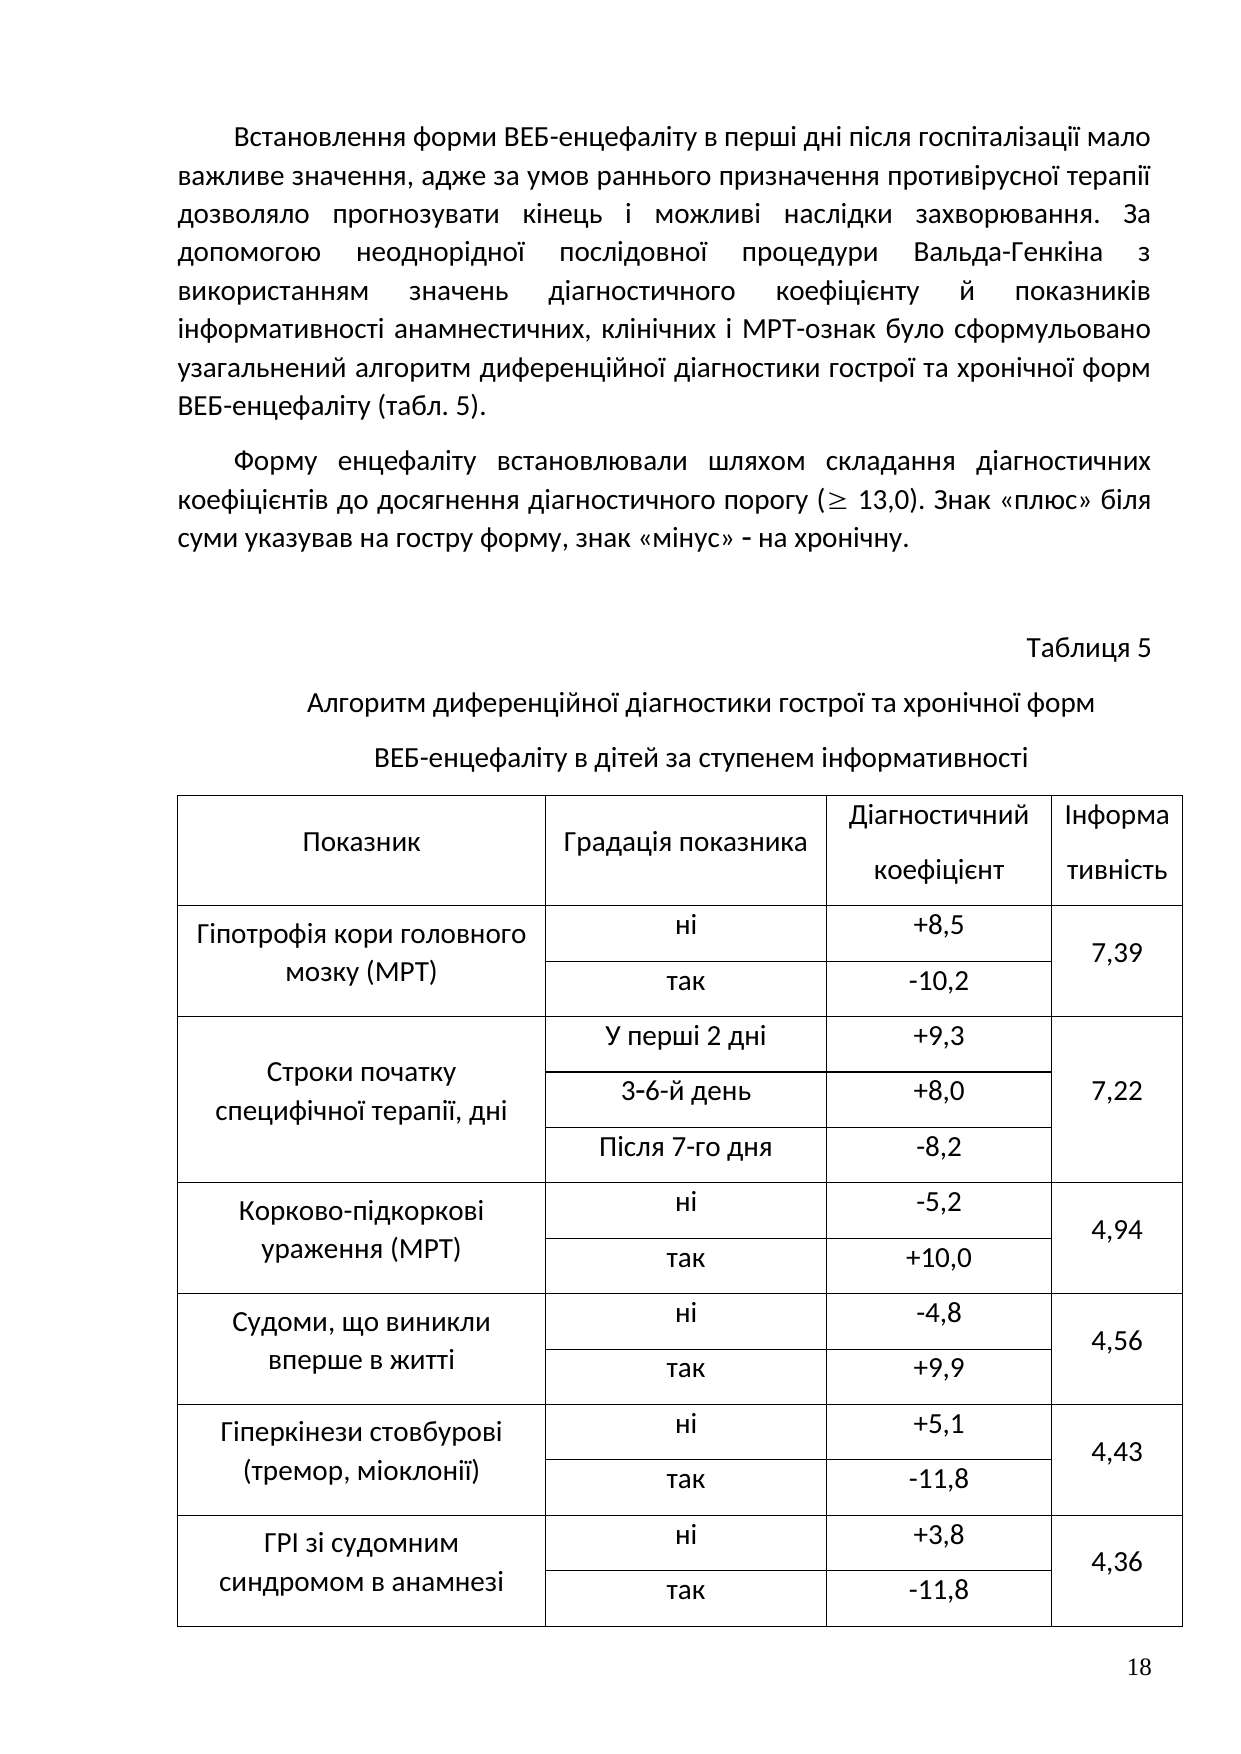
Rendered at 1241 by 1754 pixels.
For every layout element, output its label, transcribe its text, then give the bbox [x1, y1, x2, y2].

table_cell Корково-підкоркові ураження (МРТ) [178, 1183, 545, 1293]
table_header Інформа тивність [1052, 796, 1182, 905]
table_cell 4,94 [1052, 1183, 1182, 1293]
table_cell -10,2 [827, 962, 1051, 1016]
table_cell 7,22 [1052, 1017, 1182, 1182]
table_cell так [546, 1460, 826, 1515]
table_cell +8,0 [827, 1073, 1051, 1127]
table_cell -8,2 [827, 1128, 1051, 1182]
table_cell так [546, 962, 826, 1016]
table_cell ні [546, 1405, 826, 1459]
table_header Показник [178, 796, 545, 905]
table_cell 36-й день [546, 1073, 826, 1127]
table_cell 4,43 [1052, 1405, 1182, 1515]
table_cell +3,8 [827, 1516, 1051, 1570]
text Встановлення форми ВЕБ-енцефаліту в перші дні після госпіталізації мало важливе значення, адже за умов раннього призначення противірусної терапії дозволяло прогнозувати кінець і можливі наслідки захворювання. За допомогою неоднорідної послідовної процедури Вальда-Генкіна з використанням значень діагностичного коефіцієнту й показників інформативності анамнестичних, клінічних і МРТ-ознак було сформульовано узагальнений алгоритм диференційної діагностики гострої та хронічної форм ВЕБ-енцефаліту (табл. 5). [177, 118, 1152, 423]
text Алгоритм диференційної діагностики гострої та хронічної форм [177, 684, 1152, 720]
table_cell +10,0 [827, 1239, 1051, 1293]
table_cell ні [546, 1516, 826, 1570]
table_cell ні [546, 906, 826, 961]
table_cell -5,2 [827, 1183, 1051, 1238]
table_cell -11,8 [827, 1571, 1051, 1626]
table_cell 7,39 [1052, 906, 1182, 1016]
table_cell Після 7-го дня [546, 1128, 826, 1182]
text ВЕБ-енцефаліту в дітей за ступенем інформативності [177, 739, 1152, 775]
table_cell так [546, 1350, 826, 1404]
table_cell Гіперкінези стовбурові (тремор, міоклонії) [178, 1405, 545, 1515]
table_cell 4,56 [1052, 1294, 1182, 1404]
table_cell Гіпотрофія кори головного мозку (МРТ) [178, 906, 545, 1016]
table_cell ні [546, 1294, 826, 1348]
table_cell +9,3 [827, 1017, 1051, 1071]
text Форму енцефаліту встановлювали шляхом складання діагностичних коефіцієнтів до досягнення діагностичного порогу ( 13,0). Знак «плюс» біля суми указував на гостру форму, знак «мінус» на хронічну. [177, 442, 1152, 555]
table_cell У перші 2 дні [546, 1017, 826, 1071]
table_cell так [546, 1571, 826, 1626]
text Таблиця 5 [177, 629, 1152, 665]
table_cell +5,1 [827, 1405, 1051, 1459]
table_cell ГРІ зі судомним синдромом в анамнезі [178, 1516, 545, 1626]
table_cell Строки початку специфічної терапії, дні [178, 1017, 545, 1182]
table_cell +9,9 [827, 1350, 1051, 1404]
table_cell 4,36 [1052, 1516, 1182, 1626]
table_header Діагностичний коефіцієнт [827, 796, 1051, 905]
table_cell так [546, 1239, 826, 1293]
table_cell Судоми, що виникли вперше в житті [178, 1294, 545, 1404]
table_cell ні [546, 1183, 826, 1238]
table_cell -4,8 [827, 1294, 1051, 1348]
table_cell +8,5 [827, 906, 1051, 961]
table_cell -11,8 [827, 1460, 1051, 1515]
table_header Градація показника [546, 796, 826, 905]
